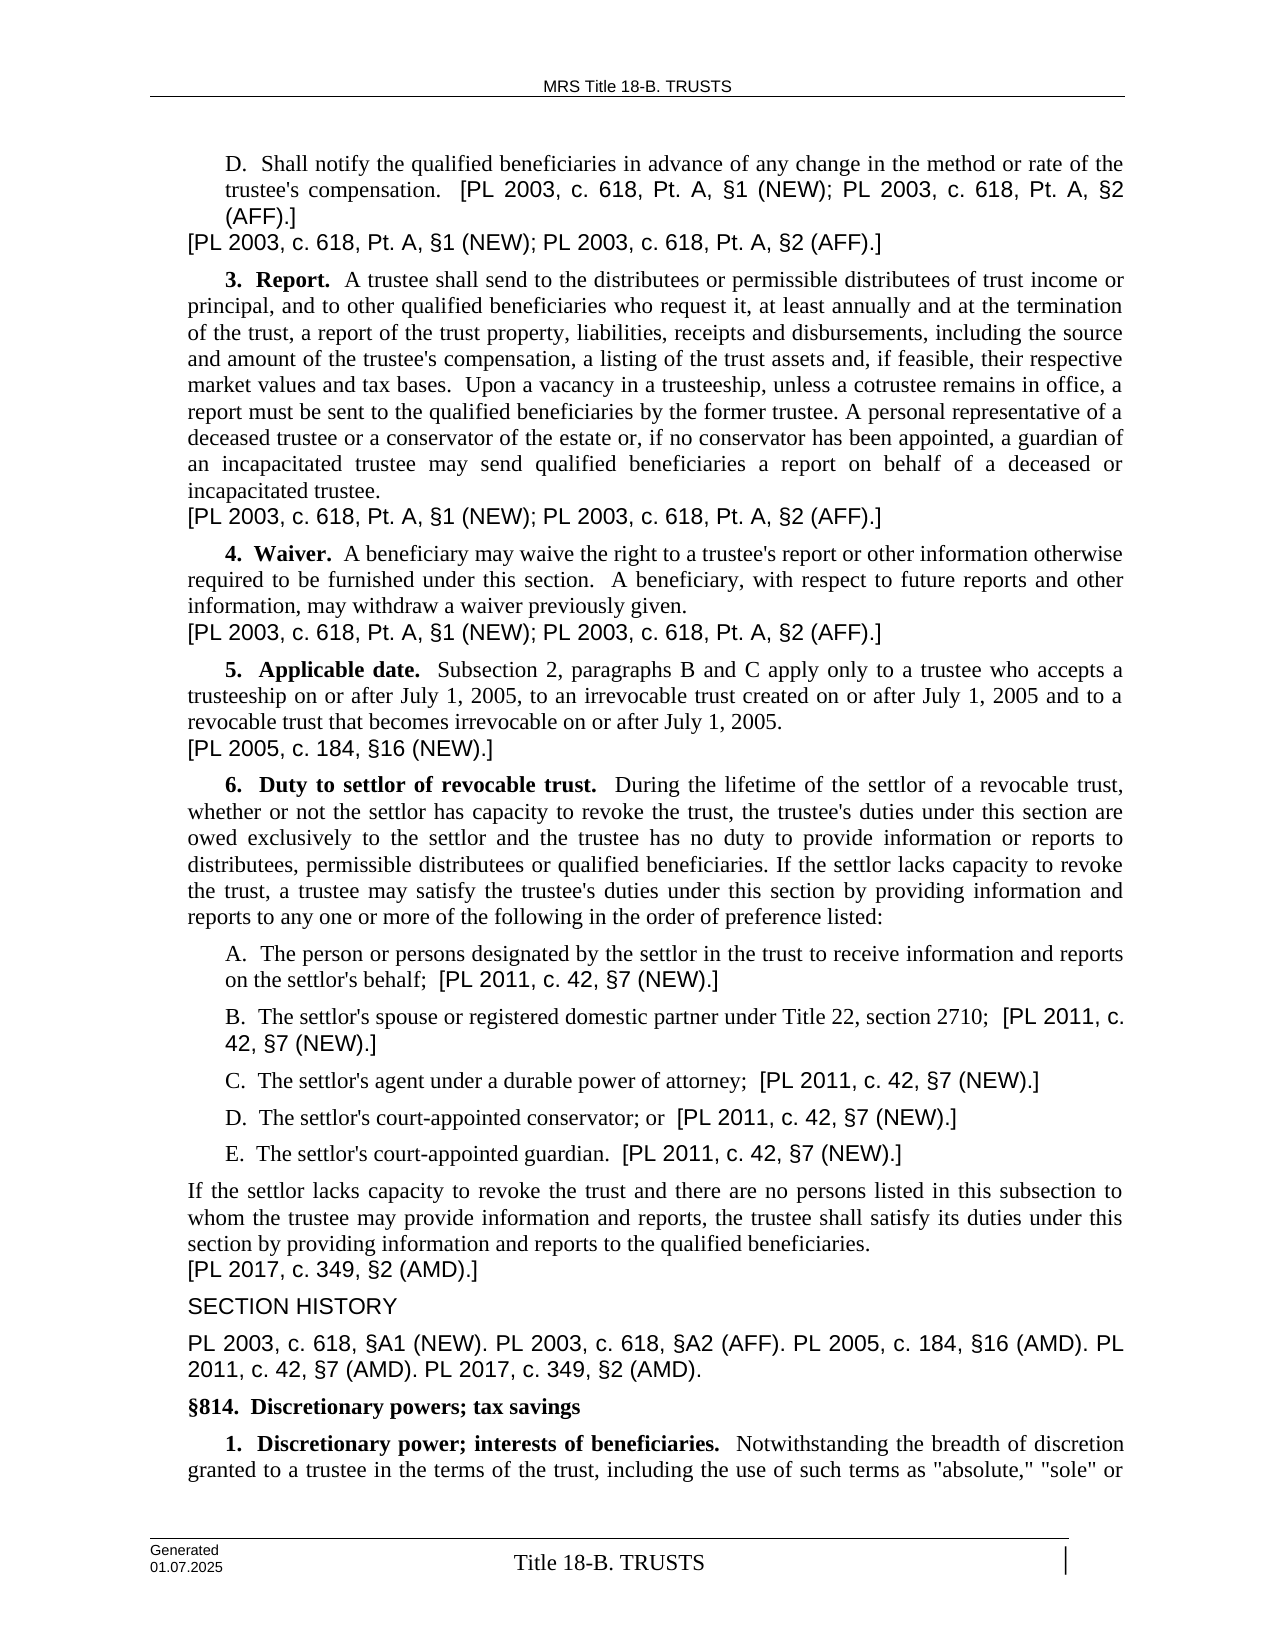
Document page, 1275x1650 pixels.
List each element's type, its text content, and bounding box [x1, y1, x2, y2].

text If the settlor lacks capacity to revoke the trust and there are no persons listed in this subsection to whom the trustee may provide information and reports, the trustee shall satisfy its duties under this section by providing information and reports to the qualified beneficiaries. [187, 1177, 1125, 1256]
text [PL 2017, c. 349, §2 (AMD).] [187, 1256, 1125, 1283]
text PL 2003, c. 618, §A1 (NEW). PL 2003, c. 618, §A2 (AFF). PL 2005, c. 184, §16 (AMD). PL 2011, c. 42, §7 (AMD). PL 2017, c. 349, §2 (AMD). [187, 1330, 1125, 1382]
text [PL 2003, c. 618, Pt. A, §1 (NEW); PL 2003, c. 618, Pt. A, §2 (AFF).] [187, 503, 1125, 529]
text 5. Applicable date. Subsection 2, paragraphs B and C apply only to a trustee who accepts a trusteeship on or after July 1, 2005, to an irrevocable trust created on or after July 1, 2005 and to a revocable trust that becomes irrevocable on or after July 1, 2005. [187, 656, 1125, 735]
text B. The settlor's spouse or registered domestic partner under Title 22, section 2710; [PL 2011, c. 42, §7 (NEW).] [225, 1003, 1125, 1056]
text E. The settlor's court-appointed guardian. [PL 2011, c. 42, §7 (NEW).] [225, 1140, 1125, 1167]
text 6. Duty to settlor of revocable trust. During the lifetime of the settlor of a revocable trust, whether or not the settlor has capacity to revoke the trust, the trustee's duties under this section are owed exclusively to the settlor and the trustee has no duty to provide information or reports to distributees, permissible distributees or qualified beneficiaries. If the settlor lacks capacity to revoke the trust, a trustee may satisfy the trustee's duties under this section by providing information and reports to any one or more of the following in the order of preference listed: [187, 772, 1125, 930]
text 4. Waiver. A beneficiary may waive the right to a trustee's report or other information otherwise required to be furnished under this section. A beneficiary, with respect to future reports and other information, may withdraw a waiver previously given. [187, 540, 1125, 619]
text A. The person or persons designated by the settlor in the trust to receive information and reports on the settlor's behalf; [PL 2011, c. 42, §7 (NEW).] [225, 940, 1125, 993]
text [PL 2003, c. 618, Pt. A, §1 (NEW); PL 2003, c. 618, Pt. A, §2 (AFF).] [187, 619, 1125, 645]
text §814. Discretionary powers; tax savings [187, 1393, 1125, 1419]
text C. The settlor's agent under a durable power of attorney; [PL 2011, c. 42, §7 (NEW).] [225, 1067, 1125, 1093]
text 3. Report. A trustee shall send to the distributees or permissible distributees of trust income or principal, and to other qualified beneficiaries who request it, at least annually and at the termination of the trust, a report of the trust property, liabilities, receipts and disbursements, including the source and amount of the trustee's compensation, a listing of the trust assets and, if feasible, their respective market values and tax bases. Upon a vacancy in a trusteeship, unless a cotrustee remains in office, a report must be sent to the qualified beneficiaries by the former trustee. A personal representative of a deceased trustee or a conservator of the estate or, if no conservator has been appointed, a guardian of an incapacitated trustee may send qualified beneficiaries a report on behalf of a deceased or incapacitated trustee. [187, 266, 1125, 503]
text D. Shall notify the qualified beneficiaries in advance of any change in the method or rate of the trustee's compensation. [PL 2003, c. 618, Pt. A, §1 (NEW); PL 2003, c. 618, Pt. A, §2 (AFF).] [225, 150, 1125, 229]
text [PL 2005, c. 184, §16 (NEW).] [187, 735, 1125, 761]
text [187, 1430, 1125, 1482]
text D. The settlor's court-appointed conservator; or [PL 2011, c. 42, §7 (NEW).] [225, 1103, 1125, 1130]
text [PL 2003, c. 618, Pt. A, §1 (NEW); PL 2003, c. 618, Pt. A, §2 (AFF).] [187, 229, 1125, 256]
text SECTION HISTORY [187, 1293, 1125, 1319]
